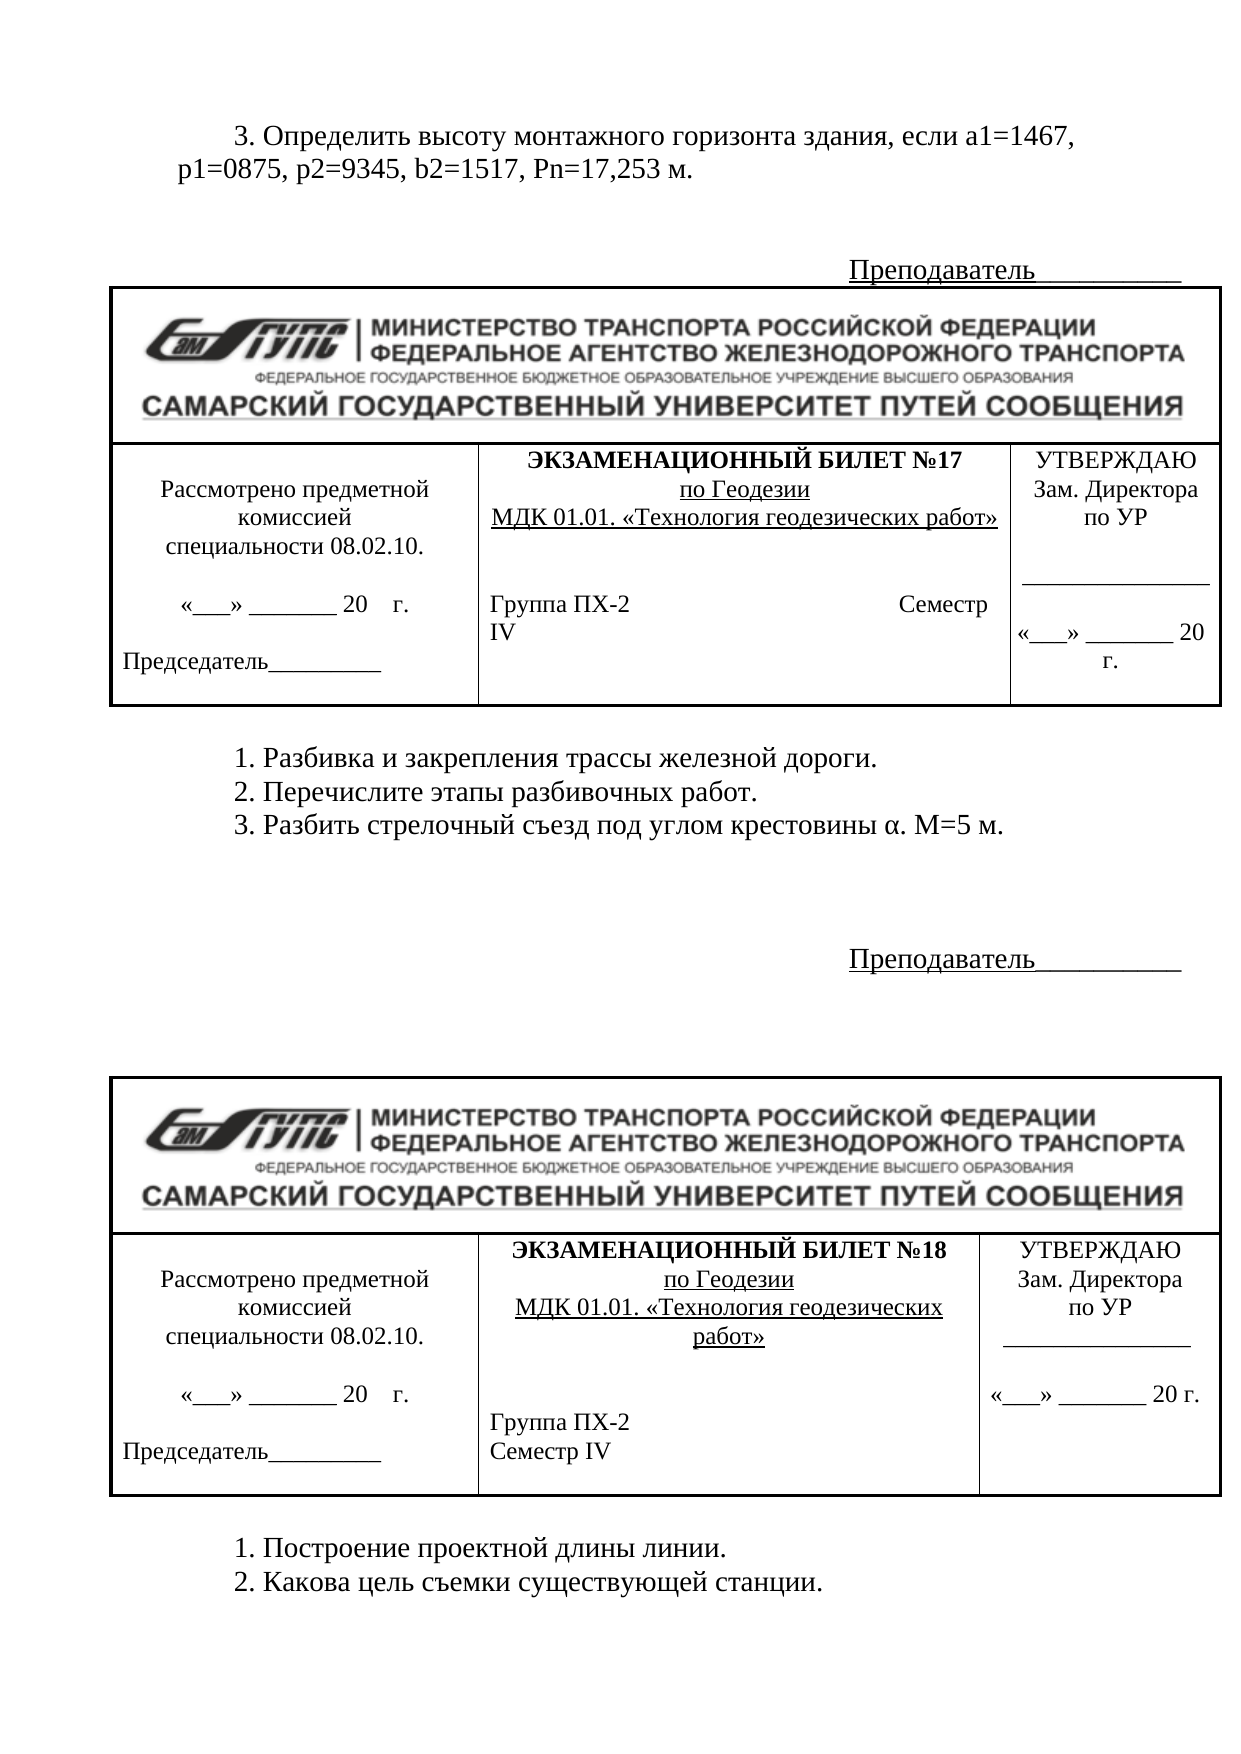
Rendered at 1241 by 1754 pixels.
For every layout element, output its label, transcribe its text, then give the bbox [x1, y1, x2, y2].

table_cell ЭКЗАМЕНАЦИОННЫЙ БИЛЕТ №17 по Геодезии МДК 01.01. «Технология геодезических работ» Группа ПХ-2 Семестр ІV [479, 445, 1010, 704]
text 3. Определить высоту монтажного горизонта здания, если а1=1467, р1=0875, р2=9345, b2=1517, Рn=17,253 м. [177, 118, 1181, 185]
table_header [113, 1079, 1219, 1232]
text Преподаватель__________ [177, 252, 1181, 286]
picture [139, 312, 1188, 441]
table_cell Рассмотрено предметной комиссией специальности 08.02.10. «___» _______ 20 г. Председатель_________ [113, 445, 478, 704]
table_cell УТВЕРЖДАЮ Зам. Директора по УР _______________ «___» _______ 20 г. [980, 1235, 1219, 1494]
text 1. Построение проектной длины линии. [177, 1530, 1181, 1564]
table_cell ЭКЗАМЕНАЦИОННЫЙ БИЛЕТ №18 по Геодезии МДК 01.01. «Технология геодезических работ» Группа ПХ-2 Семестр ІV [479, 1235, 979, 1494]
text 2. Перечислите этапы разбивочных работ. [177, 774, 1181, 807]
picture [139, 1102, 1188, 1231]
table_header [113, 289, 1219, 442]
text 1. Разбивка и закрепления трассы железной дороги. [177, 740, 1181, 774]
text 2. Какова цель съемки существующей станции. [177, 1564, 1181, 1597]
text 3. Разбить стрелочный съезд под углом крестовины α. М=5 м. [177, 807, 1181, 841]
table_cell Рассмотрено предметной комиссией специальности 08.02.10. «___» _______ 20 г. Председатель_________ [113, 1235, 478, 1494]
text Преподаватель__________ [177, 942, 1181, 975]
table_cell УТВЕРЖДАЮ Зам. Директора по УР _______________ «___» _______ 20 г. [1011, 445, 1219, 704]
